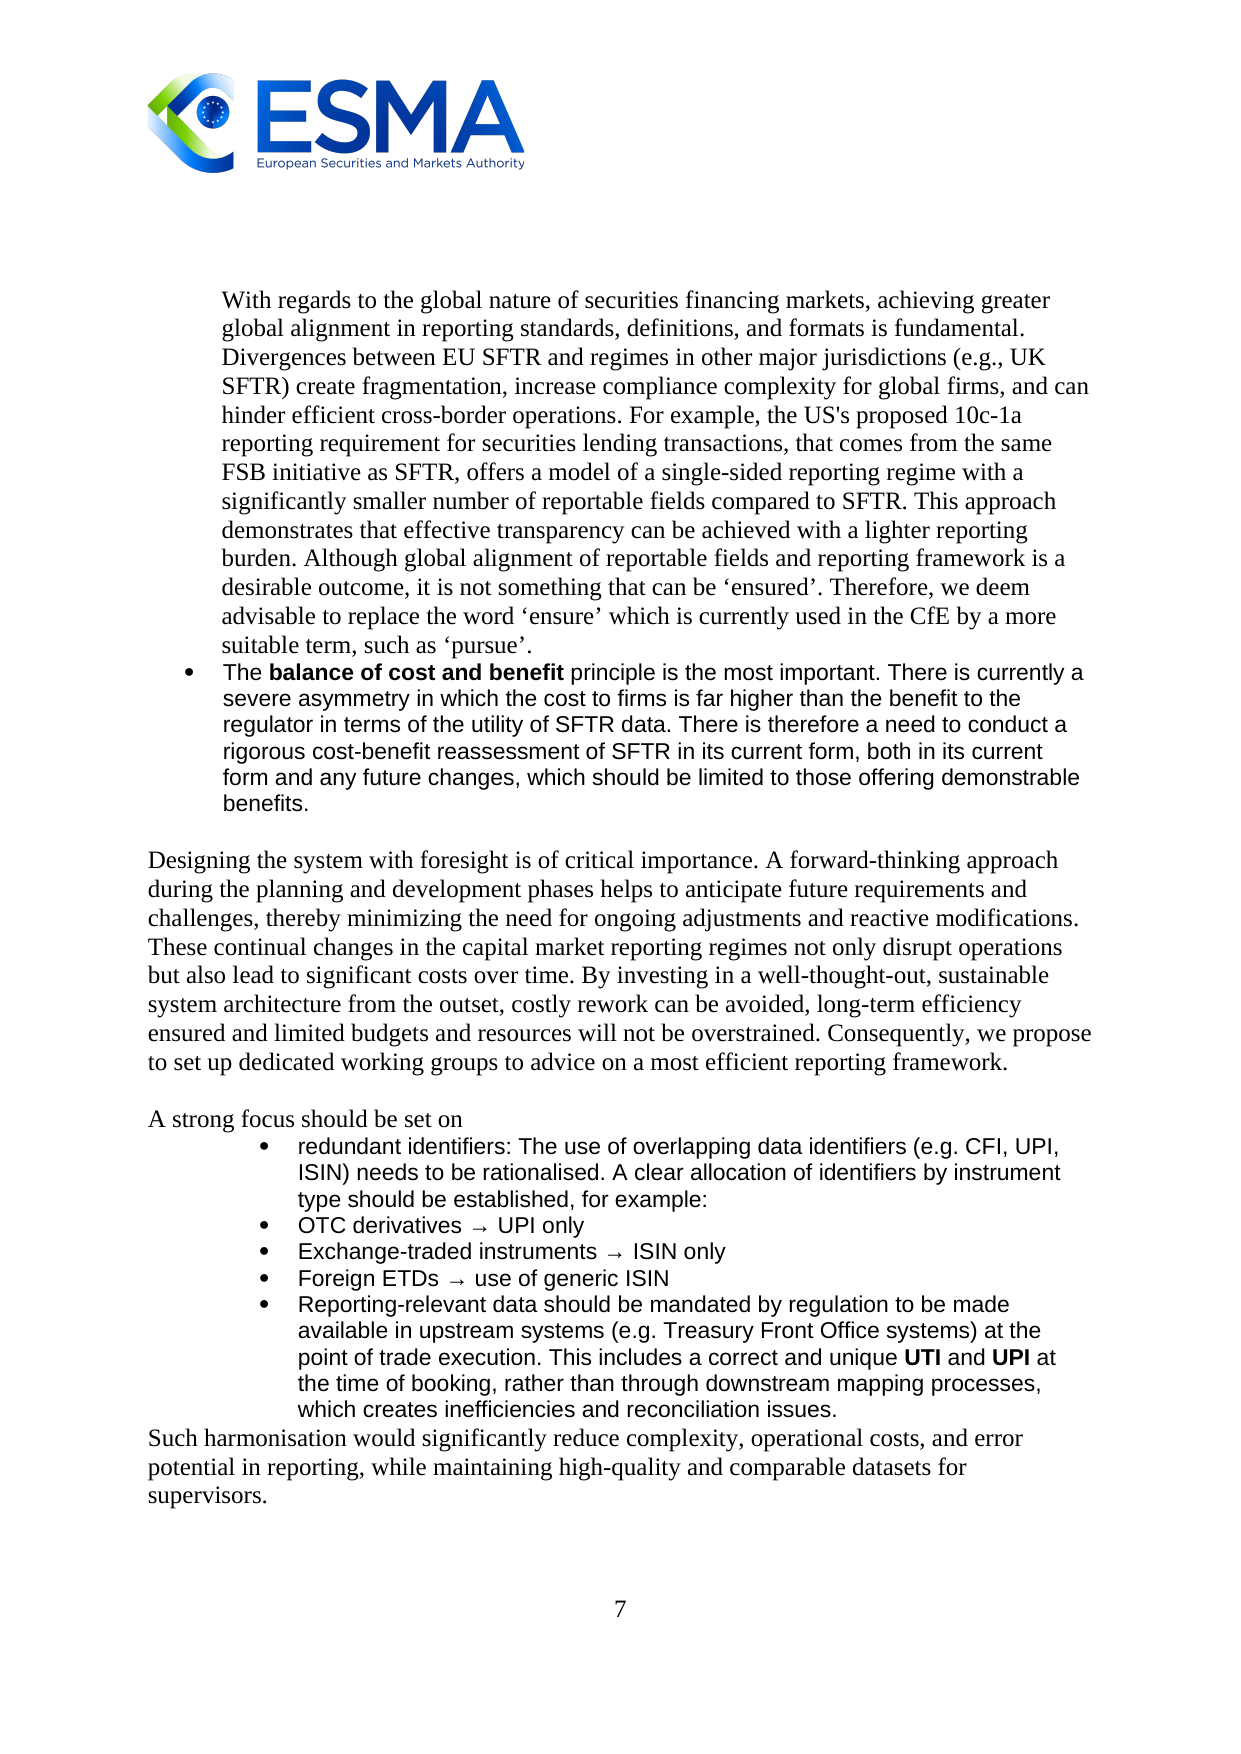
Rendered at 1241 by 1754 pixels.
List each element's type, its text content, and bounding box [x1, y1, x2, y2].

text A strong focus should be set on [148, 1104, 1092, 1133]
text Designing the system with foresight is of critical importance. A forward-thinking approach during the planning and development phases helps to anticipate future requirements and challenges, thereby minimizing the need for ongoing adjustments and reactive modifications. These continual changes in the capital market reporting regimes not only disrupt operations but also lead to significant costs over time. By investing in a well-thought-out, sustainable system architecture from the outset, costly rework can be avoided, long-term efficiency ensured and limited budgets and resources will not be overstrained. Consequently, we propose to set up dedicated working groups to advice on a most efficient reporting framework. [148, 845, 1092, 1075]
list redundant identifiers: The use of overlapping data identifiers (e.g. CFI, UPI, ISIN) needs to be rationalised. A clear allocation of identifiers by instrument type should be established, for example: [260, 1133, 1092, 1212]
list The balance of cost and benefit principle is the most important. There is currently a severe asymmetry in which the cost to firms is far higher than the benefit to the regulator in terms of the utility of SFTR data. There is therefore a need to conduct a rigorous cost-benefit reassessment of SFTR in its current form, both in its current form and any future changes, which should be limited to those offering demonstrable benefits. [185, 658, 1092, 817]
list Foreign ETDs → use of generic ISIN [260, 1265, 1092, 1291]
picture [147, 73, 525, 173]
text Such harmonisation would significantly reduce complexity, operational costs, and error potential in reporting, while maintaining high-quality and comparable datasets for supervisors. [148, 1423, 1092, 1509]
list OTC derivatives → UPI only [260, 1212, 1092, 1238]
list Exchange-traded instruments → ISIN only [260, 1238, 1092, 1265]
list Reporting-relevant data should be mandated by regulation to be made available in upstream systems (e.g. Treasury Front Office systems) at the point of trade execution. This includes a correct and unique UTI and UPI at the time of booking, rather than through downstream mapping processes, which creates inefficiencies and reconciliation issues. [260, 1291, 1092, 1423]
text With regards to the global nature of securities financing markets, achieving greater global alignment in reporting standards, definitions, and formats is fundamental. Divergences between EU SFTR and regimes in other major jurisdictions (e.g., UK SFTR) create fragmentation, increase compliance complexity for global firms, and can hinder efficient cross-border operations. For example, the US's proposed 10c-1a reporting requirement for securities lending transactions, that comes from the same FSB initiative as SFTR, offers a model of a single-sided reporting regime with a significantly smaller number of reportable fields compared to SFTR. This approach demonstrates that effective transparency can be achieved with a lighter reporting burden. Although global alignment of reportable fields and reporting framework is a desirable outcome, it is not something that can be ‘ensured’. Therefore, we deem advisable to replace the word ‘ensure’ which is currently used in the CfE by a more suitable term, such as ‘pursue’. [221, 285, 1092, 658]
